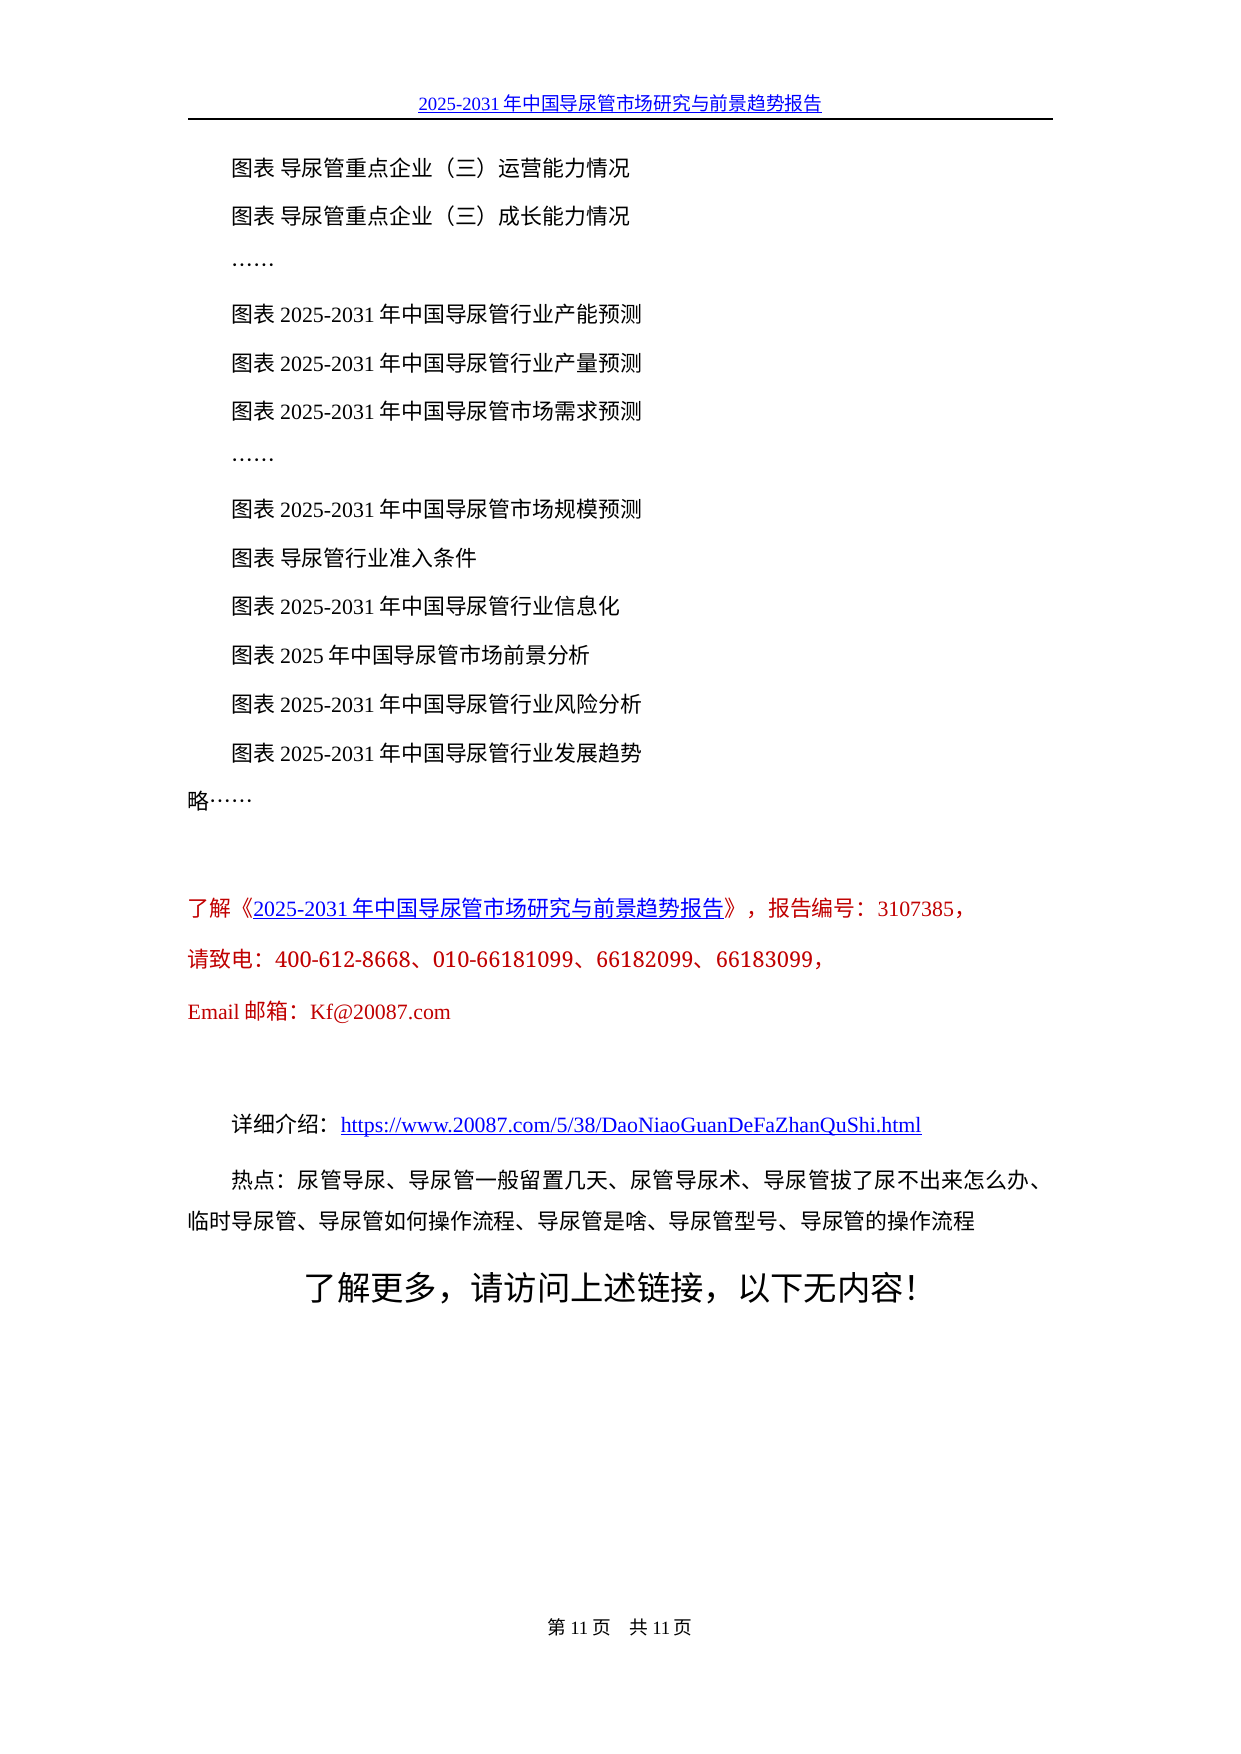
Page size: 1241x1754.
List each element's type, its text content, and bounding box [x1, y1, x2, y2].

text 热点：尿管导尿、导尿管一般留置几天、尿管导尿术、导尿管拔了尿不出来怎么办、临时导尿管、导尿管如何操作流程、导尿管是啥、导尿管型号、导尿管的操作流程 [187, 1163, 1053, 1236]
text 了解《2025-2031年中国导尿管市场研究与前景趋势报告》，报告编号：3107385， [187, 890, 1053, 923]
text 详细介绍：https://www.20087.com/5/38/DaoNiaoGuanDeFaZhanQuShi.html [187, 1106, 1053, 1139]
title 了解更多，请访问上述链接，以下无内容！ [187, 1254, 1053, 1319]
text Email邮箱：Kf@20087.com [187, 993, 1053, 1026]
text 请致电：400-612-8668、010-66181099、66182099、66183099， [187, 942, 1053, 974]
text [187, 150, 1053, 816]
